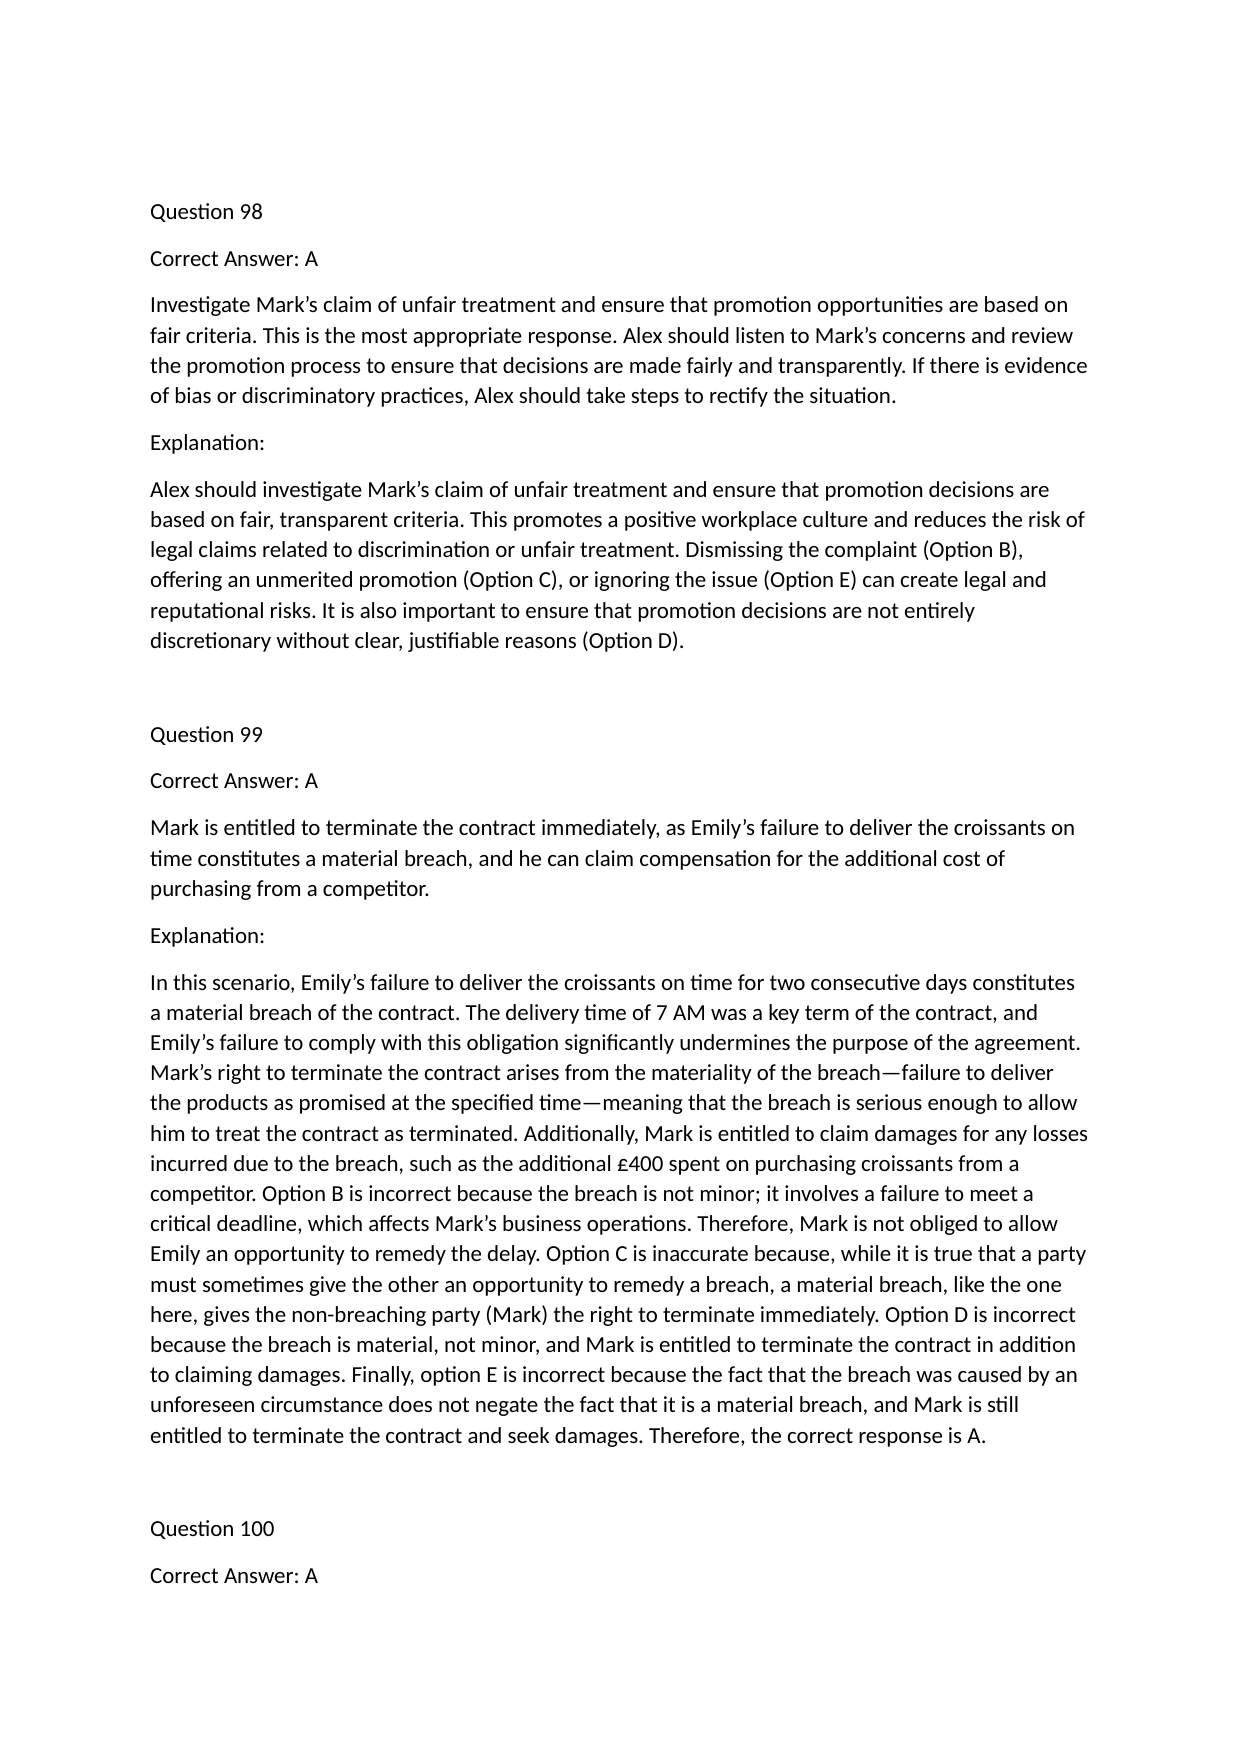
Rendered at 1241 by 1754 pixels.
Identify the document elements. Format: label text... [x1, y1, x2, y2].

text Question 98 [150, 197, 1090, 225]
text Mark is entitled to terminate the contract immediately, as Emily’s failure to deliver the croissants on time constitutes a material breach, and he can claim compensation for the additional cost of purchasing from a competitor. [150, 813, 1090, 902]
text Correct Answer: A [150, 767, 1090, 795]
text In this scenario, Emily’s failure to deliver the croissants on time for two consecutive days constitutes a material breach of the contract. The delivery time of 7 AM was a key term of the contract, and Emily’s failure to comply with this obligation significantly undermines the purpose of the agreement. Mark’s right to terminate the contract arises from the materiality of the breach—failure to deliver the products as promised at the specified time—meaning that the breach is serious enough to allow him to treat the contract as terminated. Additionally, Mark is entitled to claim damages for any losses incurred due to the breach, such as the additional £400 spent on purchasing croissants from a competitor. Option B is incorrect because the breach is not minor; it involves a failure to meet a critical deadline, which affects Mark’s business operations. Therefore, Mark is not obliged to allow Emily an opportunity to remedy the delay. Option C is inaccurate because, while it is true that a party must sometimes give the other an opportunity to remedy a breach, a material breach, like the one here, gives the non-breaching party (Mark) the right to terminate immediately. Option D is incorrect because the breach is material, not minor, and Mark is entitled to terminate the contract in addition to claiming damages. Finally, option E is incorrect because the fact that the breach was caused by an unforeseen circumstance does not negate the fact that it is a material breach, and Mark is still entitled to terminate the contract and seek damages. Therefore, the correct response is A. [150, 968, 1090, 1449]
text Explanation: [150, 921, 1090, 949]
text Correct Answer: A [150, 244, 1090, 272]
text Question 100 [150, 1514, 1090, 1543]
text Question 99 [150, 720, 1090, 748]
text Investigate Mark’s claim of unfair treatment and ensure that promotion opportunities are based on fair criteria. This is the most appropriate response. Alex should listen to Mark’s concerns and review the promotion process to ensure that decisions are made fairly and transparently. If there is evidence of bias or discriminatory practices, Alex should take steps to rectify the situation. [150, 291, 1090, 409]
text Alex should investigate Mark’s claim of unfair treatment and ensure that promotion decisions are based on fair, transparent criteria. This promotes a positive workplace culture and reduces the risk of legal claims related to discrimination or unfair treatment. Dismissing the complaint (Option B), offering an unmerited promotion (Option C), or ignoring the issue (Option E) can create legal and reputational risks. It is also important to ensure that promotion decisions are not entirely discretionary without clear, justifiable reasons (Option D). [150, 475, 1090, 654]
text Explanation: [150, 428, 1090, 456]
text Correct Answer: A [150, 1561, 1090, 1589]
